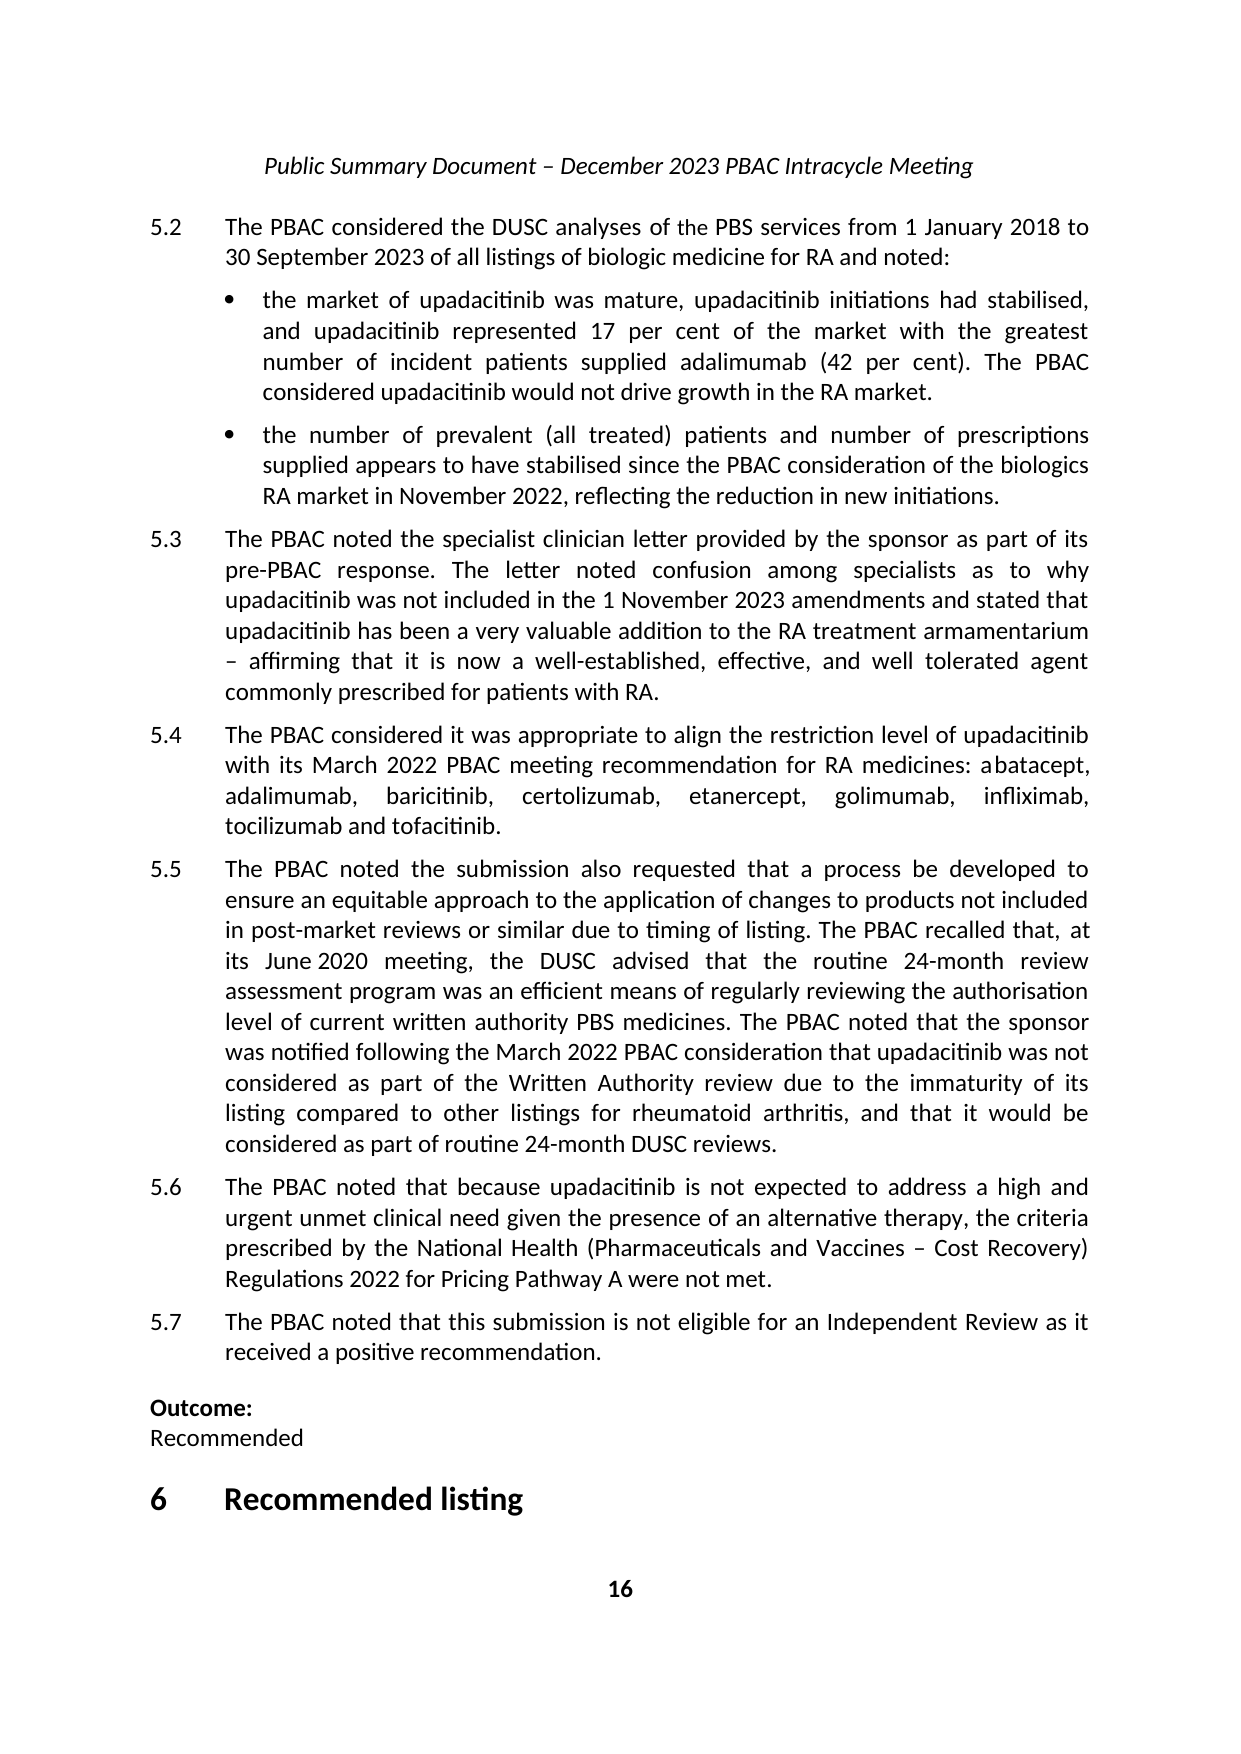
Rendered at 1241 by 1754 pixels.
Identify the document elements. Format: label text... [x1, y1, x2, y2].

text The PBAC considered the DUSC analyses of the PBS services from 1 January 2018 to 30 September 2023 of all listings of biologic medicine for RA and noted: [150, 211, 1090, 272]
text Outcome: [150, 1392, 1090, 1422]
list The PBAC considered it was appropriate to align the restriction level of upadacitinib with its March 2022 PBAC meeting recommendation for RA medicines: abatacept, adalimumab, baricitinib, certolizumab, etanercept, golimumab, infliximab, tocilizumab and tofacitinib. [150, 719, 1090, 841]
list The PBAC noted that this submission is not eligible for an Independent Review as it received a positive recommendation. [150, 1306, 1090, 1367]
list the number of prevalent (all treated) patients and number of prescriptions supplied appears to have stabilised since the PBAC consideration of the biologics RA market in November 2022, reflecting the reduction in new initiations. [225, 419, 1090, 511]
subtitle Recommended listing [150, 1478, 1090, 1518]
text The PBAC noted the specialist clinician letter provided by the sponsor as part of its pre-PBAC response. The letter noted confusion among specialists as to why upadacitinib was not included in the 1 November 2023 amendments and stated that upadacitinib has been a very valuable addition to the RA treatment armamentarium – affirming that it is now a well-established, effective, and well tolerated agent commonly prescribed for patients with RA. [150, 523, 1090, 706]
text Recommended [150, 1422, 1090, 1453]
list the market of upadacitinib was mature, upadacitinib initiations had stabilised, and upadacitinib represented 17 per cent of the market with the greatest number of incident patients supplied adalimumab (42 per cent). The PBAC considered upadacitinib would not drive growth in the RA market. [225, 284, 1090, 407]
list The PBAC noted that because upadacitinib is not expected to address a high and urgent unmet clinical need given the presence of an alternative therapy, the criteria prescribed by the National Health (Pharmaceuticals and Vaccines – Cost Recovery) Regulations 2022 for Pricing Pathway A were not met. [150, 1171, 1090, 1293]
text The PBAC noted the submission also requested that a process be developed to ensure an equitable approach to the application of changes to products not included in post-market reviews or similar due to timing of listing. The PBAC recalled that, at its June 2020 meeting, the DUSC advised that the routine 24-month review assessment program was an efficient means of regularly reviewing the authorisation level of current written authority PBS medicines. The PBAC noted that the sponsor was notified following the March 2022 PBAC consideration that upadacitinib was not considered as part of the Written Authority review due to the immaturity of its listing compared to other listings for rheumatoid arthritis, and that it would be considered as part of routine 24-month DUSC reviews. [150, 853, 1090, 1159]
